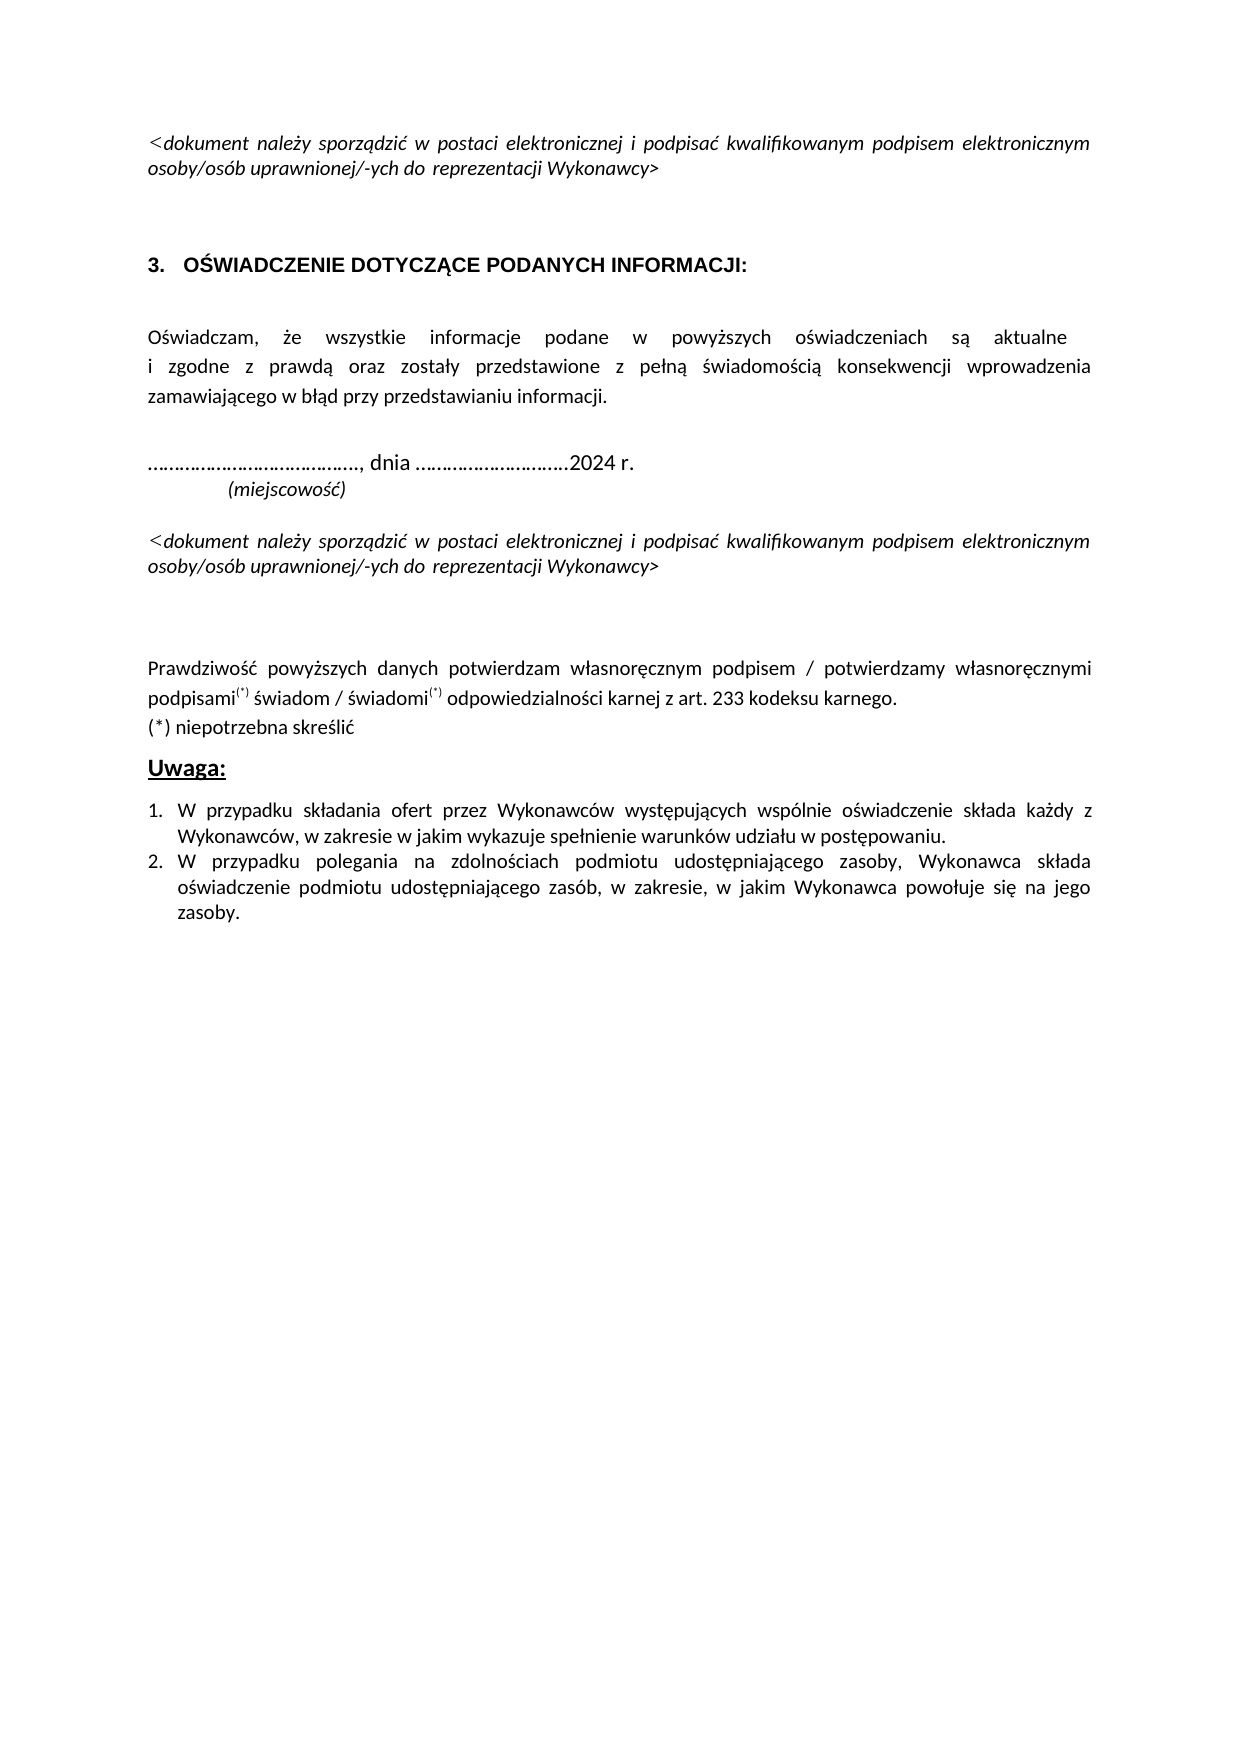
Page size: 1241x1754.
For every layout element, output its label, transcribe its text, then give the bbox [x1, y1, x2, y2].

text Prawdziwość powyższych danych potwierdzam własnoręcznym podpisem / potwierdzamy własnoręcznymi podpisami(*) świadom / świadomi(*) odpowiedzialności karnej z art. 233 kodeksu karnego. [148, 656, 1093, 710]
text <dokument należy sporządzić w postaci elektronicznej i podpisać kwalifikowanym podpisem elektronicznym osoby/osób uprawnionej/-ych do reprezentacji Wykonawcy> [148, 129, 1093, 181]
text Oświadczam, że wszystkie informacje podane w powyższych oświadczeniach są aktualne i zgodne z prawdą oraz zostały przedstawione z pełną świadomością konsekwencji wprowadzenia zamawiającego w błąd przy przedstawianiu informacji. [148, 324, 1093, 408]
list W przypadku polegania na zdolnościach podmiotu udostępniającego zasoby, Wykonawca składa oświadczenie podmiotu udostępniającego zasób, w zakresie, w jakim Wykonawca powołuje się na jego zasoby. [148, 848, 1093, 925]
text (miejscowość) [148, 476, 1093, 501]
list OŚWIADCZENIE DOTYCZĄCE PODANYCH INFORMACJI: [148, 253, 1093, 277]
list W przypadku składania ofert przez Wykonawców występujących wspólnie oświadczenie składa każdy z Wykonawców, w zakresie w jakim wykazuje spełnienie warunków udziału w postępowaniu. [148, 798, 1093, 848]
text (*) niepotrzebna skreślić [148, 714, 1093, 739]
text Uwaga: [148, 752, 1093, 782]
text <dokument należy sporządzić w postaci elektronicznej i podpisać kwalifikowanym podpisem elektronicznym osoby/osób uprawnionej/-ych do reprezentacji Wykonawcy> [148, 527, 1093, 579]
text …………………………………., dnia ………………………..2024 r. [148, 448, 1093, 476]
